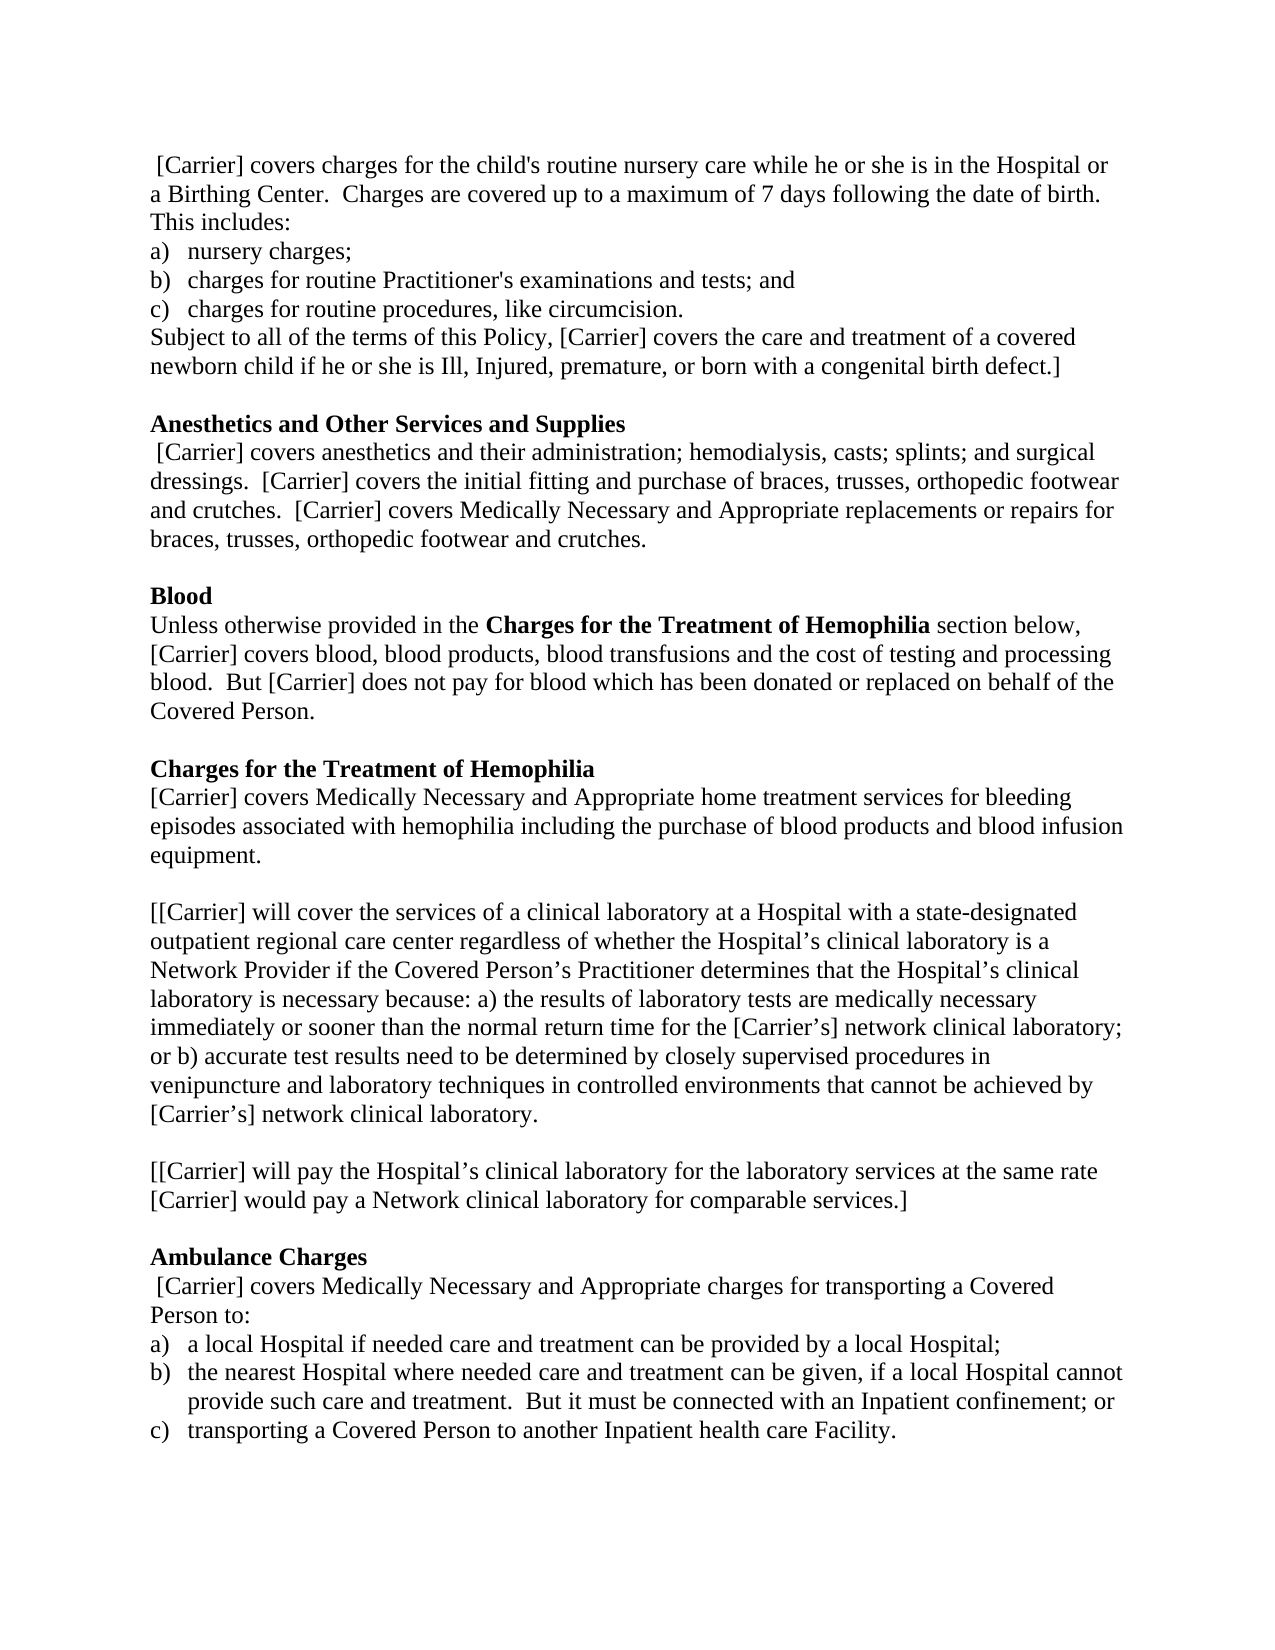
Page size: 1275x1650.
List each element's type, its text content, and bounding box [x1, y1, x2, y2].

text Anesthetics and Other Services and Supplies [150, 409, 1125, 437]
text Blood [150, 581, 1125, 610]
text Subject to all of the terms of this Policy, [Carrier] covers the care and treatment of a covered newborn child if he or she is Ill, Injured, premature, or born with a congenital birth defect.] [150, 322, 1125, 380]
list a local Hospital if needed care and treatment can be provided by a local Hospital; [150, 1329, 1125, 1357]
text [[Carrier] will cover the services of a clinical laboratory at a Hospital with a state-designated outpatient regional care center regardless of whether the Hospital’s clinical laboratory is a Network Provider if the Covered Person’s Practitioner determines that the Hospital’s clinical laboratory is necessary because: a) the results of laboratory tests are medically necessary immediately or sooner than the normal return time for the [Carrier’s] network clinical laboratory; or b) accurate test results need to be determined by closely supervised procedures in venipuncture and laboratory techniques in controlled environments that cannot be achieved by [Carrier’s] network clinical laboratory. [150, 897, 1125, 1127]
list the nearest Hospital where needed care and treatment can be given, if a local Hospital cannot provide such care and treatment. But it must be connected with an Inpatient confinement; or [150, 1357, 1125, 1415]
text Charges for the Treatment of Hemophilia [150, 754, 1125, 782]
text [Carrier] covers Medically Necessary and Appropriate home treatment services for bleeding episodes associated with hemophilia including the purchase of blood products and blood infusion equipment. [150, 782, 1125, 869]
text [Carrier] covers charges for the child's routine nursery care while he or she is in the Hospital or a Birthing Center. Charges are covered up to a maximum of 7 days following the date of birth. This includes: [150, 150, 1125, 236]
text [Carrier] covers Medically Necessary and Appropriate charges for transporting a Covered Person to: [150, 1271, 1125, 1329]
list nursery charges; [150, 236, 1125, 265]
list transporting a Covered Person to another Inpatient health care Facility. [150, 1415, 1125, 1444]
text Ambulance Charges [150, 1242, 1125, 1271]
text [[Carrier] will pay the Hospital’s clinical laboratory for the laboratory services at the same rate [Carrier] would pay a Network clinical laboratory for comparable services.] [150, 1156, 1125, 1214]
list charges for routine procedures, like circumcision. [150, 294, 1125, 322]
list charges for routine Practitioner's examinations and tests; and [150, 265, 1125, 294]
text [Carrier] covers anesthetics and their administration; hemodialysis, casts; splints; and surgical dressings. [Carrier] covers the initial fitting and purchase of braces, trusses, orthopedic footwear and crutches. [Carrier] covers Medically Necessary and Appropriate replacements or repairs for braces, trusses, orthopedic footwear and crutches. [150, 437, 1125, 552]
text Unless otherwise provided in the Charges for the Treatment of Hemophilia section below, [Carrier] covers blood, blood products, blood transfusions and the cost of testing and processing blood. But [Carrier] does not pay for blood which has been donated or replaced on behalf of the Covered Person. [150, 610, 1125, 725]
